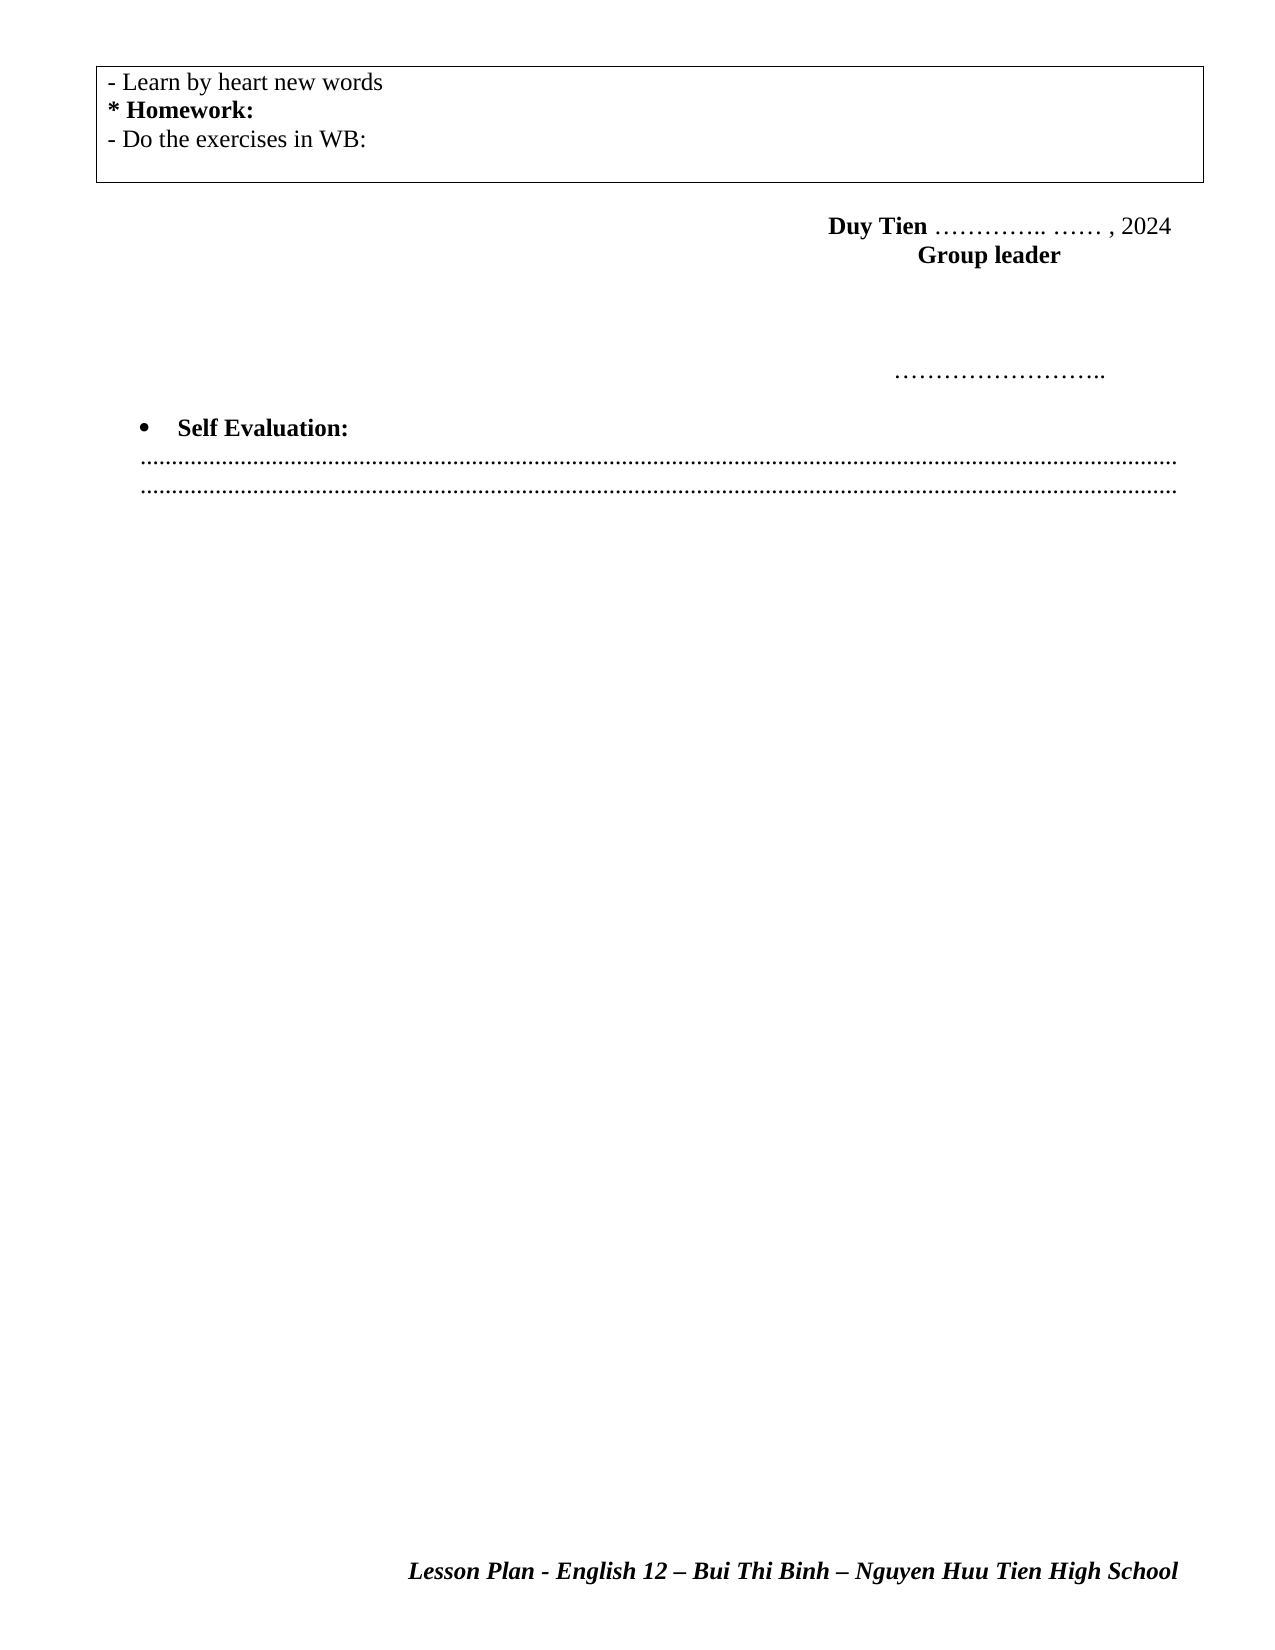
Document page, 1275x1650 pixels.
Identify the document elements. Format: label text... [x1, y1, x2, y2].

text Group leader [741, 240, 1181, 269]
text Duy Tien ………….. …… , 2024 [666, 211, 1181, 240]
text …………………….. [121, 355, 1181, 413]
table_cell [97, 67, 1203, 182]
text ............................................................................................................................................................................................................................................................................................................................................ [140, 441, 1181, 499]
list Self Evaluation: [140, 413, 1181, 441]
